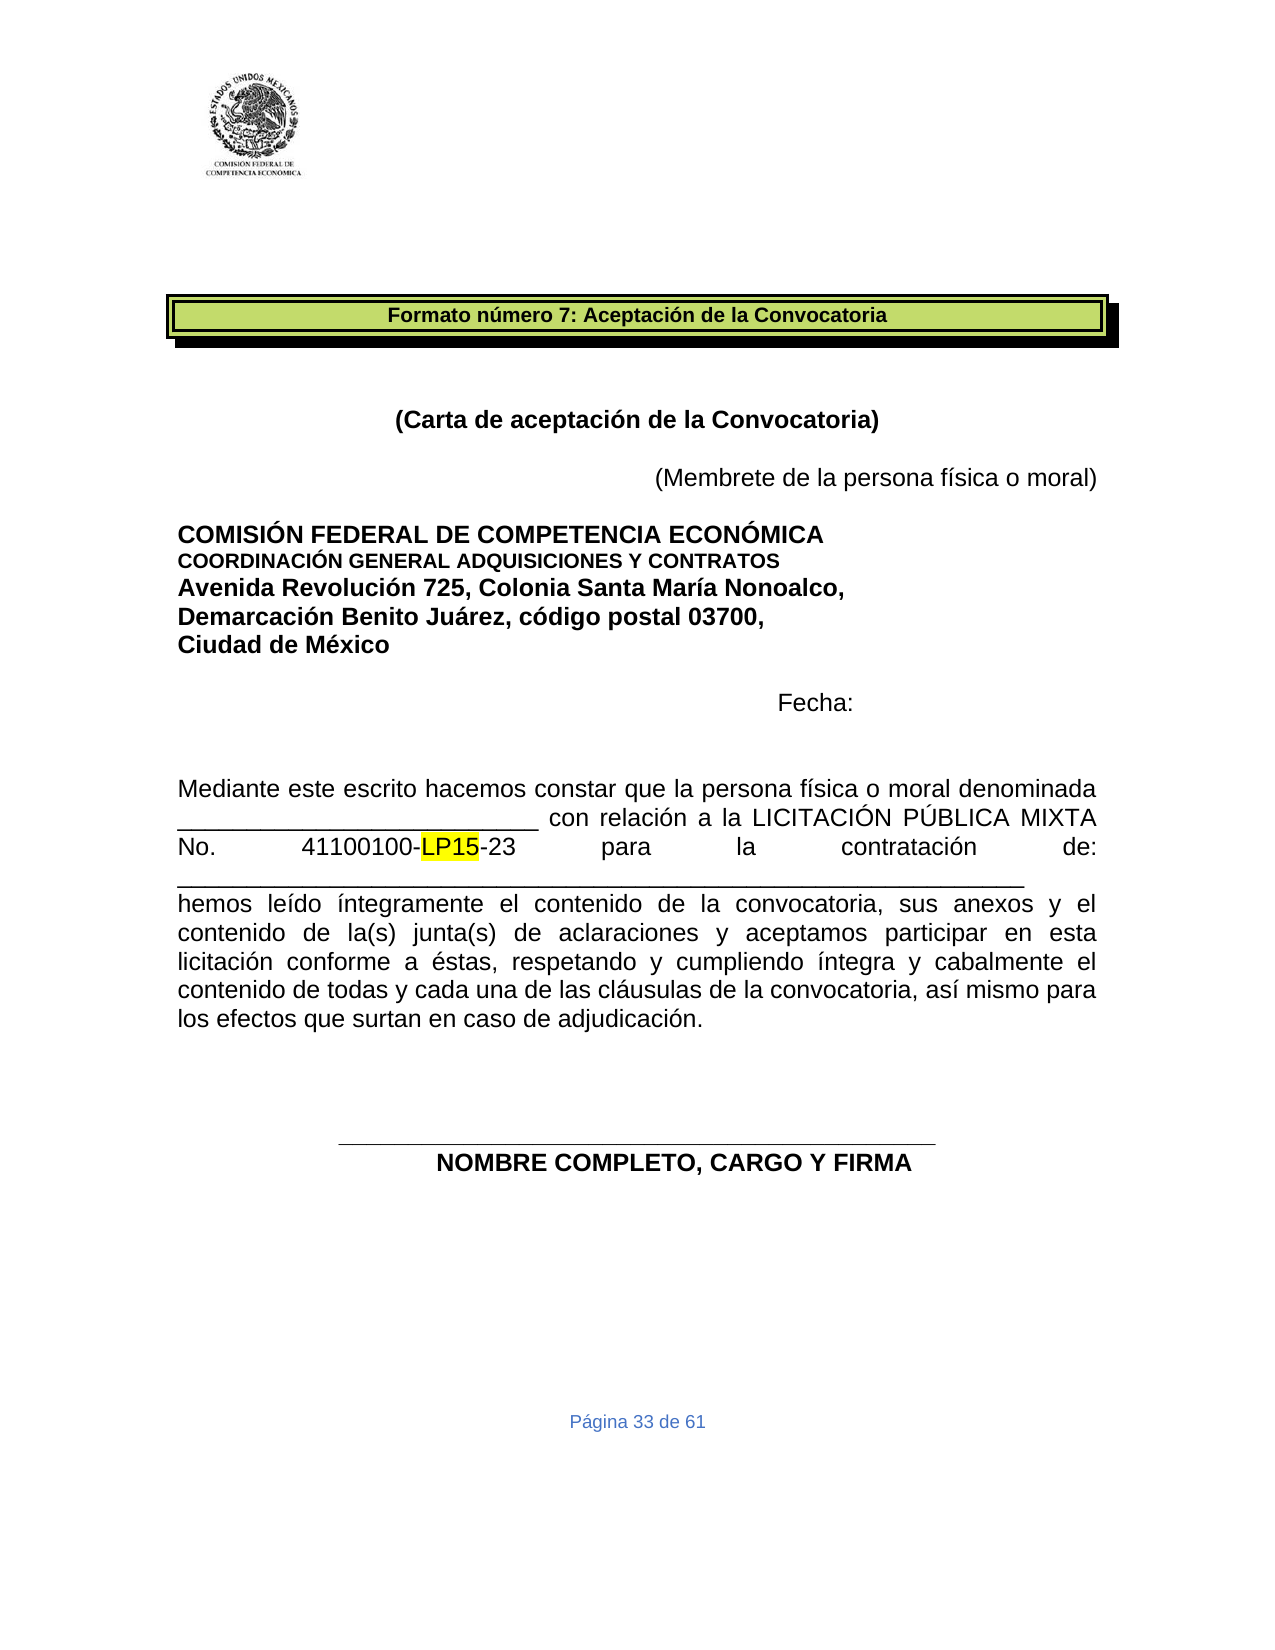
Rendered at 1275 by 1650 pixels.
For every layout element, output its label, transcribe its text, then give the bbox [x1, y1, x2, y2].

text Avenida Revolución 725, Colonia Santa María Nonoalco, [177, 573, 1098, 602]
text Ciudad de México [177, 631, 1098, 659]
text ___________________________________________ [177, 1119, 1098, 1148]
text COMISIÓN FEDERAL DE COMPETENCIA ECONÓMICA [177, 520, 1098, 549]
text (Membrete de la persona física o moral) [177, 463, 1098, 492]
text NOMBRE COMPLETO, CARGO Y FIRMA [251, 1148, 1098, 1177]
text Demarcación Benito Juárez, código postal 03700, [177, 602, 1098, 631]
list COORDINACIÓN GENERAL ADQUISICIONES Y CONTRATOS [177, 549, 1098, 573]
picture [188, 73, 322, 179]
text Mediante este escrito hacemos constar que la persona física o moral denominada __________________________ con relación a la LICITACIÓN PÚBLICA MIXTA No. 41100100-LP15-23 para la contratación de: _____________________________________________________________ hemos leído íntegramente el contenido de la convocatoria, sus anexos y el contenido de la(s) junta(s) de aclaraciones y aceptamos participar en esta licitación conforme a éstas, respetando y cumpliendo íntegra y cabalmente el contenido de todas y cada una de las cláusulas de la convocatoria, así mismo para los efectos que surtan en caso de adjudicación. [177, 774, 1098, 1033]
text Formato número 7: Aceptación de la Convocatoria [169, 297, 1106, 336]
text Fecha: [777, 688, 1098, 717]
text (Carta de aceptación de la Convocatoria) [177, 405, 1098, 434]
